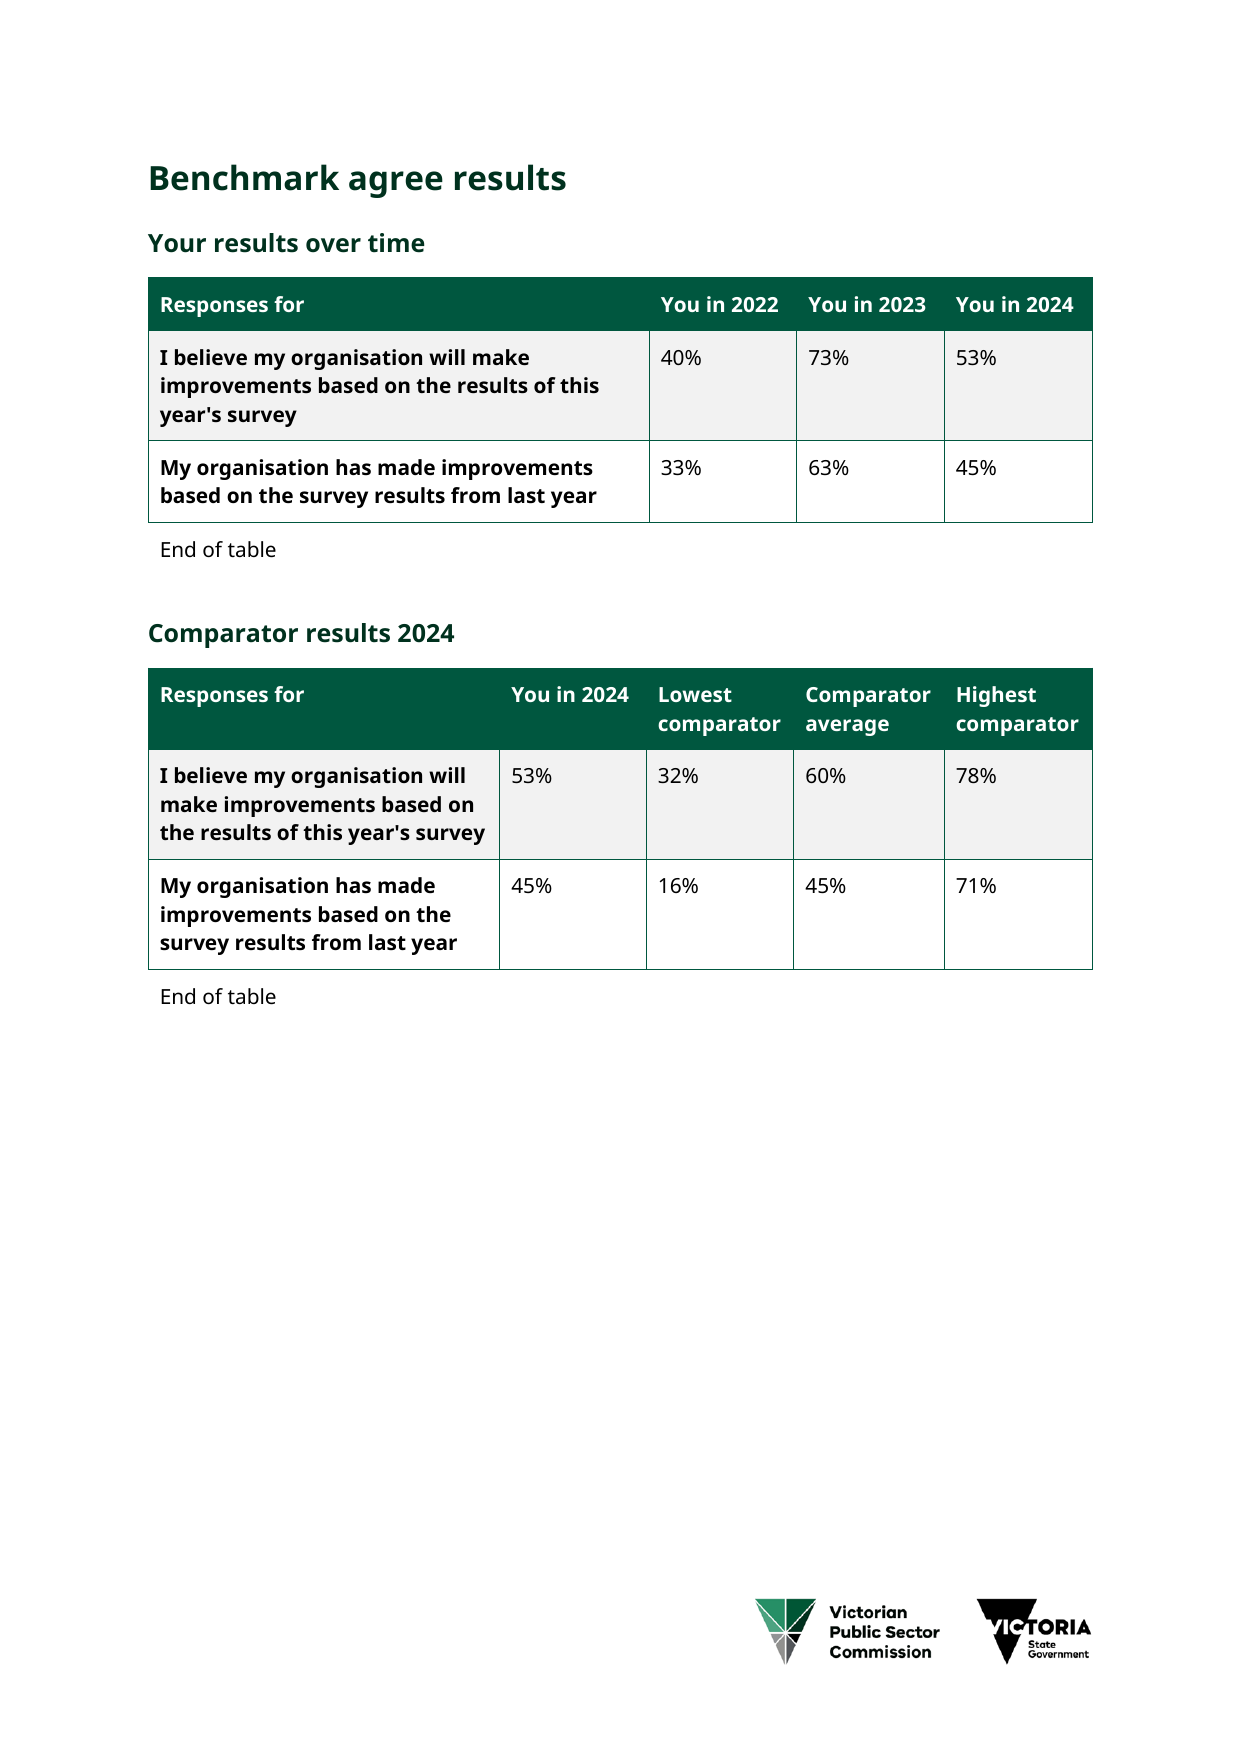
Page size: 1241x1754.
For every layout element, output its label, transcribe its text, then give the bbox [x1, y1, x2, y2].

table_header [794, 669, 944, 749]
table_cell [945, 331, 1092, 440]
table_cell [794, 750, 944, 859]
subtitle Benchmark agree results [148, 154, 1092, 200]
subtitle Your results over time [148, 226, 1092, 260]
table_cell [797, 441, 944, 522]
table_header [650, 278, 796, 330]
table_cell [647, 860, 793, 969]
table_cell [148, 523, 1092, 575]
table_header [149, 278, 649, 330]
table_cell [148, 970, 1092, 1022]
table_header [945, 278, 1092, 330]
picture [754, 1598, 1093, 1666]
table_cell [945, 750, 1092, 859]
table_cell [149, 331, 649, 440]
subtitle Comparator results 2024 [148, 616, 1092, 650]
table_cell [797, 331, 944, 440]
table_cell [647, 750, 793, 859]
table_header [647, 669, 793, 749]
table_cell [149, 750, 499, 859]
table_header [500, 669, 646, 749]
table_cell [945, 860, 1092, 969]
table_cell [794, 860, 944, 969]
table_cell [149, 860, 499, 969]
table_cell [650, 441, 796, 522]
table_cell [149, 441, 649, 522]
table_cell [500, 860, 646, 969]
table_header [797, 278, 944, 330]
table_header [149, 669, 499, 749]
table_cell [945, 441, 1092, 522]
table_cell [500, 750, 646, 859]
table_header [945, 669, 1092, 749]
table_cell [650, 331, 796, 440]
